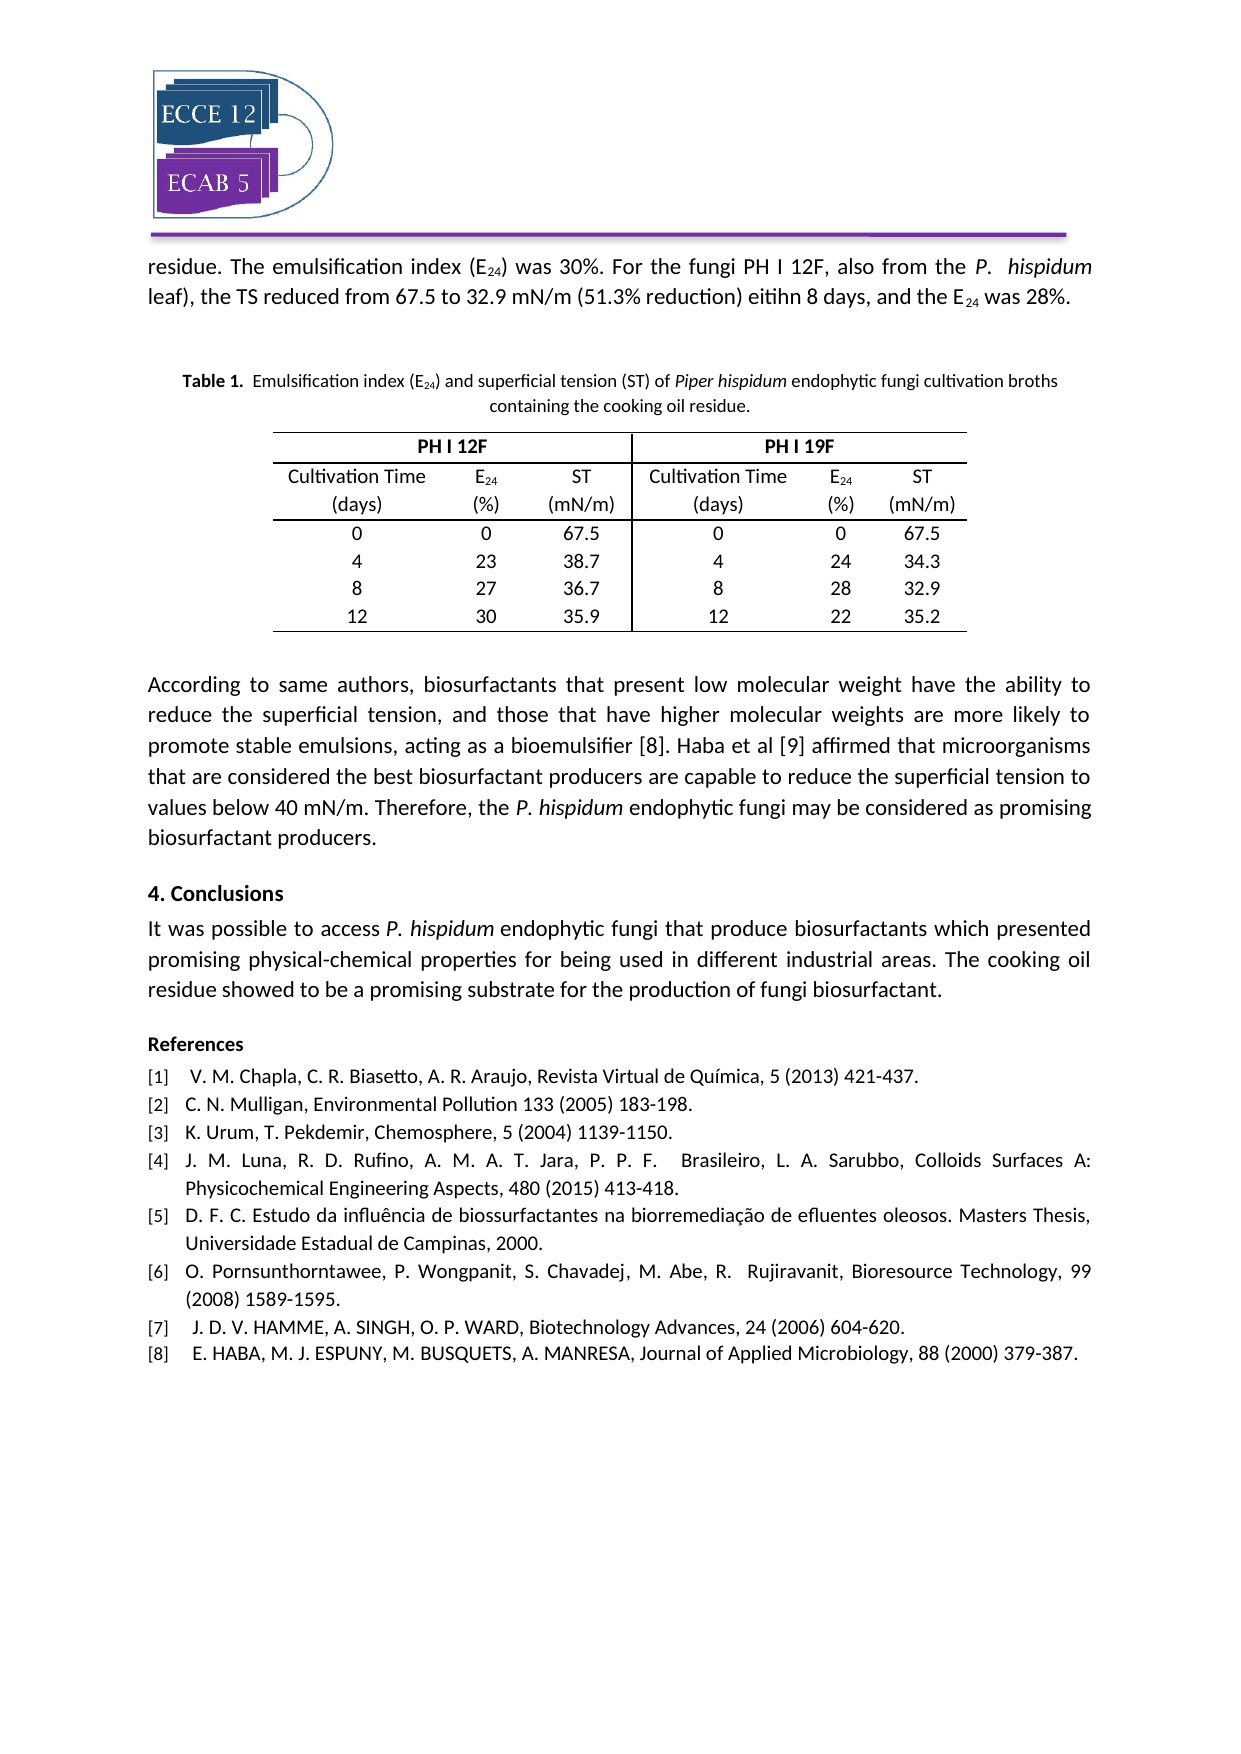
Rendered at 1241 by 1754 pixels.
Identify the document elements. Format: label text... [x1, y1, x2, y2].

table_cell 67.5 [531, 521, 631, 548]
table_cell Cultivation Time (days) [273, 464, 441, 519]
list D. F. C. Estudo da influência de biossurfactantes na biorremediação de efluentes oleosos. Masters Thesis, Universidade Estadual de Campinas, 2000. [148, 1203, 1092, 1256]
table_cell ST (mN/m) [531, 464, 631, 519]
table_cell 30 [441, 603, 531, 631]
table_cell 67.5 [877, 521, 967, 548]
table_cell 23 [441, 548, 531, 576]
text References [148, 1031, 1092, 1057]
table_cell 4 [633, 548, 804, 576]
table_cell E24 (%) [805, 464, 877, 519]
table_cell 22 [805, 603, 877, 631]
table_cell 8 [273, 576, 441, 603]
table_cell 0 [805, 521, 877, 548]
list V. M. Chapla, C. R. Biasetto, A. R. Araujo, Revista Virtual de Química, 5 (2013) 421-437. [148, 1063, 1092, 1088]
list C. N. Mulligan, Environmental Pollution 133 (2005) 183-198. [148, 1091, 1092, 1116]
text Table 1. Emulsification index (E24) and superficial tension (ST) of Piper hispidum endophytic fungi cultivation broths containing the cooking oil residue. [148, 369, 1092, 417]
table_cell 0 [273, 521, 441, 548]
table_cell E24 (%) [441, 464, 531, 519]
table_header PH I 12F [273, 433, 632, 462]
table_cell 0 [441, 521, 531, 548]
table_cell 34.3 [877, 548, 967, 576]
text According to same authors, biosurfactants that present low molecular weight have the ability to reduce the superficial tension, and those that have higher molecular weights are more likely to promote stable emulsions, acting as a bioemulsifier [8]. Haba et al [9] affirmed that microorganisms that are considered the best biosurfactant producers are capable to reduce the superficial tension to values below 40 mN/m. Therefore, the P. hispidum endophytic fungi may be considered as promising biosurfactant producers. [148, 670, 1092, 851]
table_cell 12 [273, 603, 441, 631]
list J. M. Luna, R. D. Rufino, A. M. A. T. Jara, P. P. F. Brasileiro, L. A. Sarubbo, Colloids Surfaces A: Physicochemical Engineering Aspects, 480 (2015) 413-418. [148, 1147, 1092, 1200]
table_cell 24 [805, 548, 877, 576]
table_cell 4 [273, 548, 441, 576]
table_cell 12 [633, 603, 804, 631]
list E. HABA, M. J. ESPUNY, M. BUSQUETS, A. MANRESA, Journal of Applied Microbiology, 88 (2000) 379-387. [148, 1340, 1092, 1365]
table_cell 35.2 [877, 603, 967, 631]
table_cell 0 [633, 521, 804, 548]
text It was possible to access P. hispidum endophytic fungi that produce biosurfactants which presented promising physical-chemical properties for being used in different industrial areas. The cooking oil residue showed to be a promising substrate for the production of fungi biosurfactant. [148, 914, 1092, 1004]
table_cell 36.7 [531, 576, 631, 603]
table_cell 8 [633, 576, 804, 603]
picture [152, 69, 334, 219]
list J. D. V. HAMME, A. SINGH, O. P. WARD, Biotechnology Advances, 24 (2006) 604-620. [148, 1314, 1092, 1340]
text 4. Conclusions [148, 879, 1092, 907]
table_header PH I 19F [633, 433, 967, 462]
table_cell Cultivation Time (days) [633, 464, 804, 519]
list K. Urum, T. Pekdemir, Chemosphere, 5 (2004) 1139-1150. [148, 1119, 1092, 1144]
table_cell 27 [441, 576, 531, 603]
list O. Pornsunthorntawee, P. Wongpanit, S. Chavadej, M. Abe, R. Rujiravanit, Bioresource Technology, 99 (2008) 1589-1595. [148, 1258, 1092, 1312]
table_cell 38.7 [531, 548, 631, 576]
table_cell ST (mN/m) [877, 464, 967, 519]
table_cell 35.9 [531, 603, 631, 631]
table_cell 32.9 [877, 576, 967, 603]
table_cell 28 [805, 576, 877, 603]
